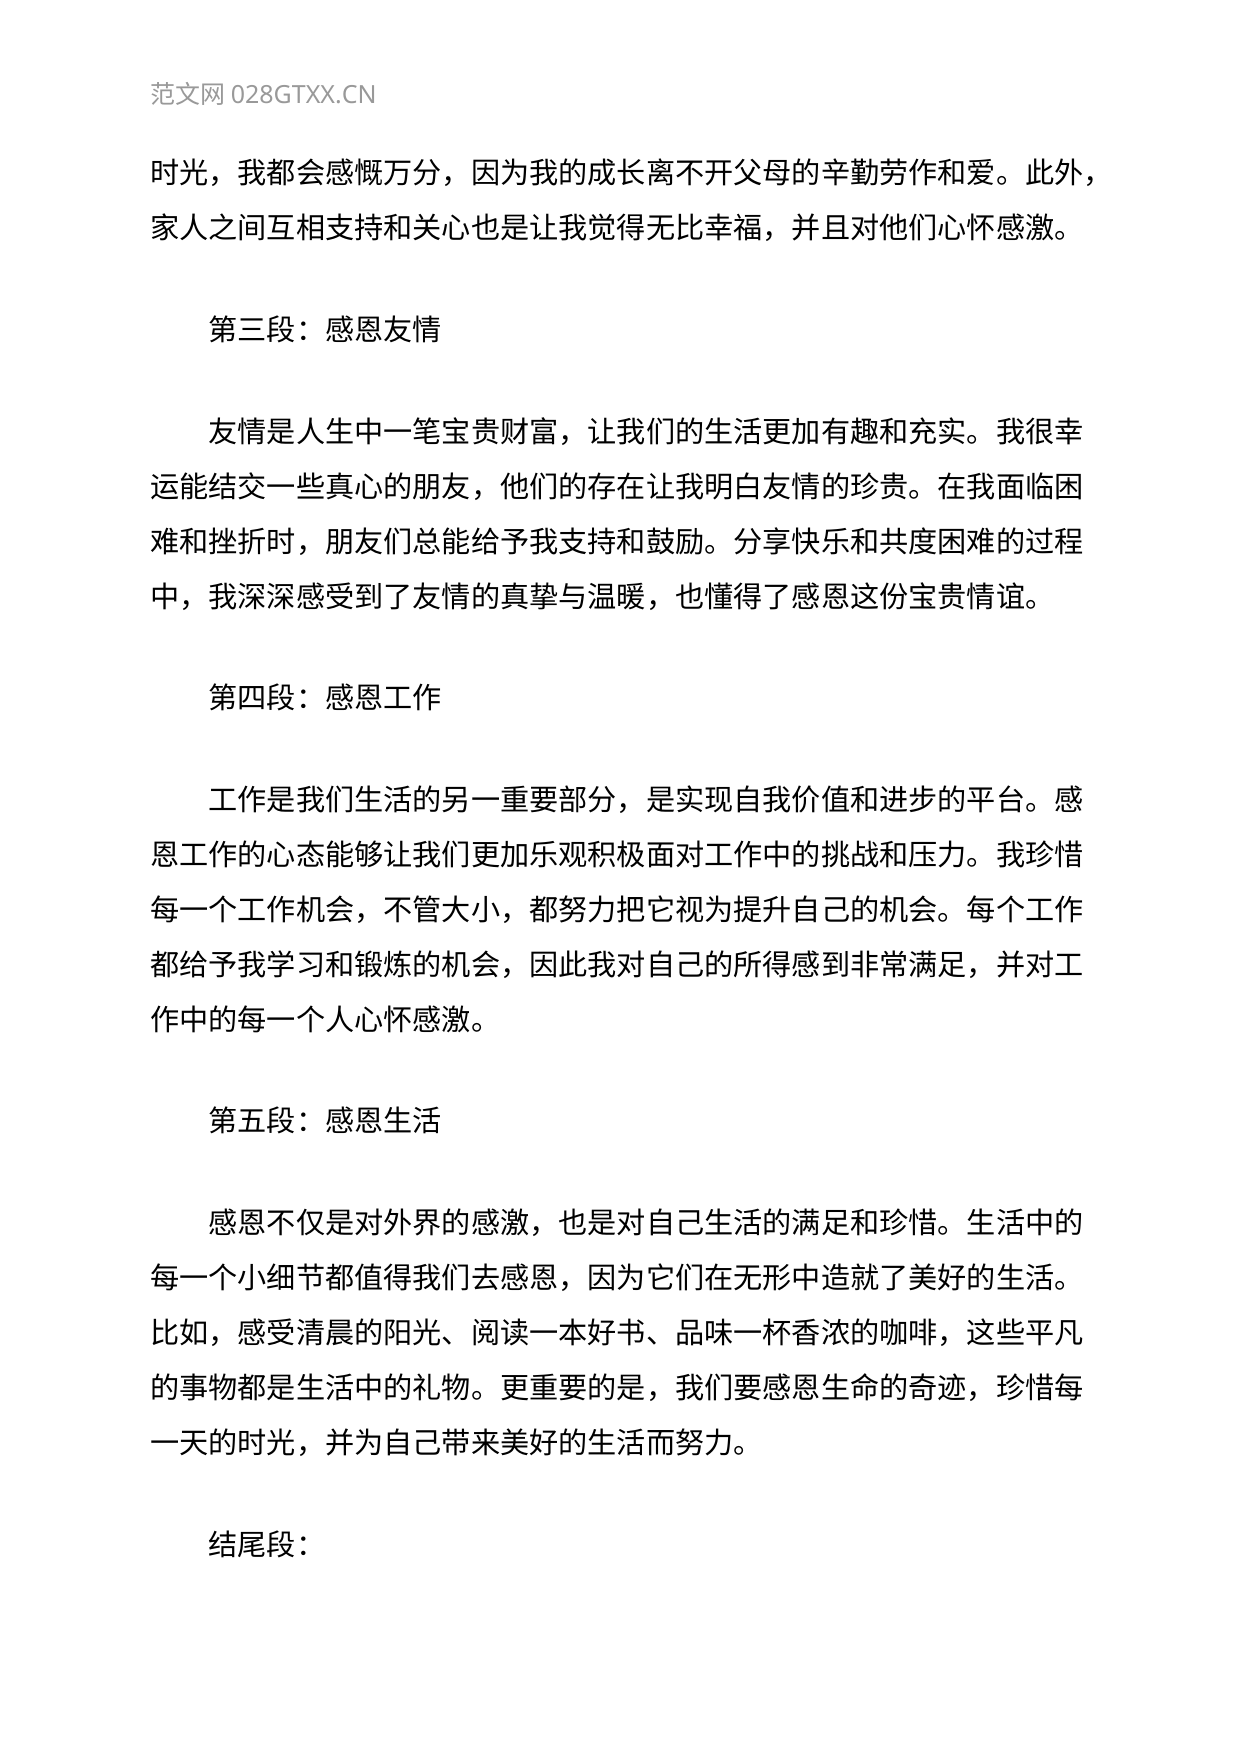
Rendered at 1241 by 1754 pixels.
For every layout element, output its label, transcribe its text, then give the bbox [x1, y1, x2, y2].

text 工作是我们生活的另一重要部分，是实现自我价值和进步的平台。感恩工作的心态能够让我们更加乐观积极面对工作中的挑战和压力。我珍惜每一个工作机会，不管大小，都努力把它视为提升自己的机会。每个工作都给予我学习和锻炼的机会，因此我对自己的所得感到非常满足，并对工作中的每一个人心怀感激。 [150, 777, 1090, 1038]
text 第三段：感恩友情 [150, 307, 1090, 349]
text 第五段：感恩生活 [150, 1098, 1090, 1140]
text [150, 150, 1090, 247]
text 第四段：感恩工作 [150, 675, 1090, 717]
text 友情是人生中一笔宝贵财富，让我们的生活更加有趣和充实。我很幸运能结交一些真心的朋友，他们的存在让我明白友情的珍贵。在我面临困难和挫折时，朋友们总能给予我支持和鼓励。分享快乐和共度困难的过程中，我深深感受到了友情的真挚与温暖，也懂得了感恩这份宝贵情谊。 [150, 408, 1090, 615]
text 感恩不仅是对外界的感激，也是对自己生活的满足和珍惜。生活中的每一个小细节都值得我们去感恩，因为它们在无形中造就了美好的生活。比如，感受清晨的阳光、阅读一本好书、品味一杯香浓的咖啡，这些平凡的事物都是生活中的礼物。更重要的是，我们要感恩生命的奇迹，珍惜每一天的时光，并为自己带来美好的生活而努力。 [150, 1200, 1090, 1462]
text 结尾段： [150, 1521, 1090, 1563]
